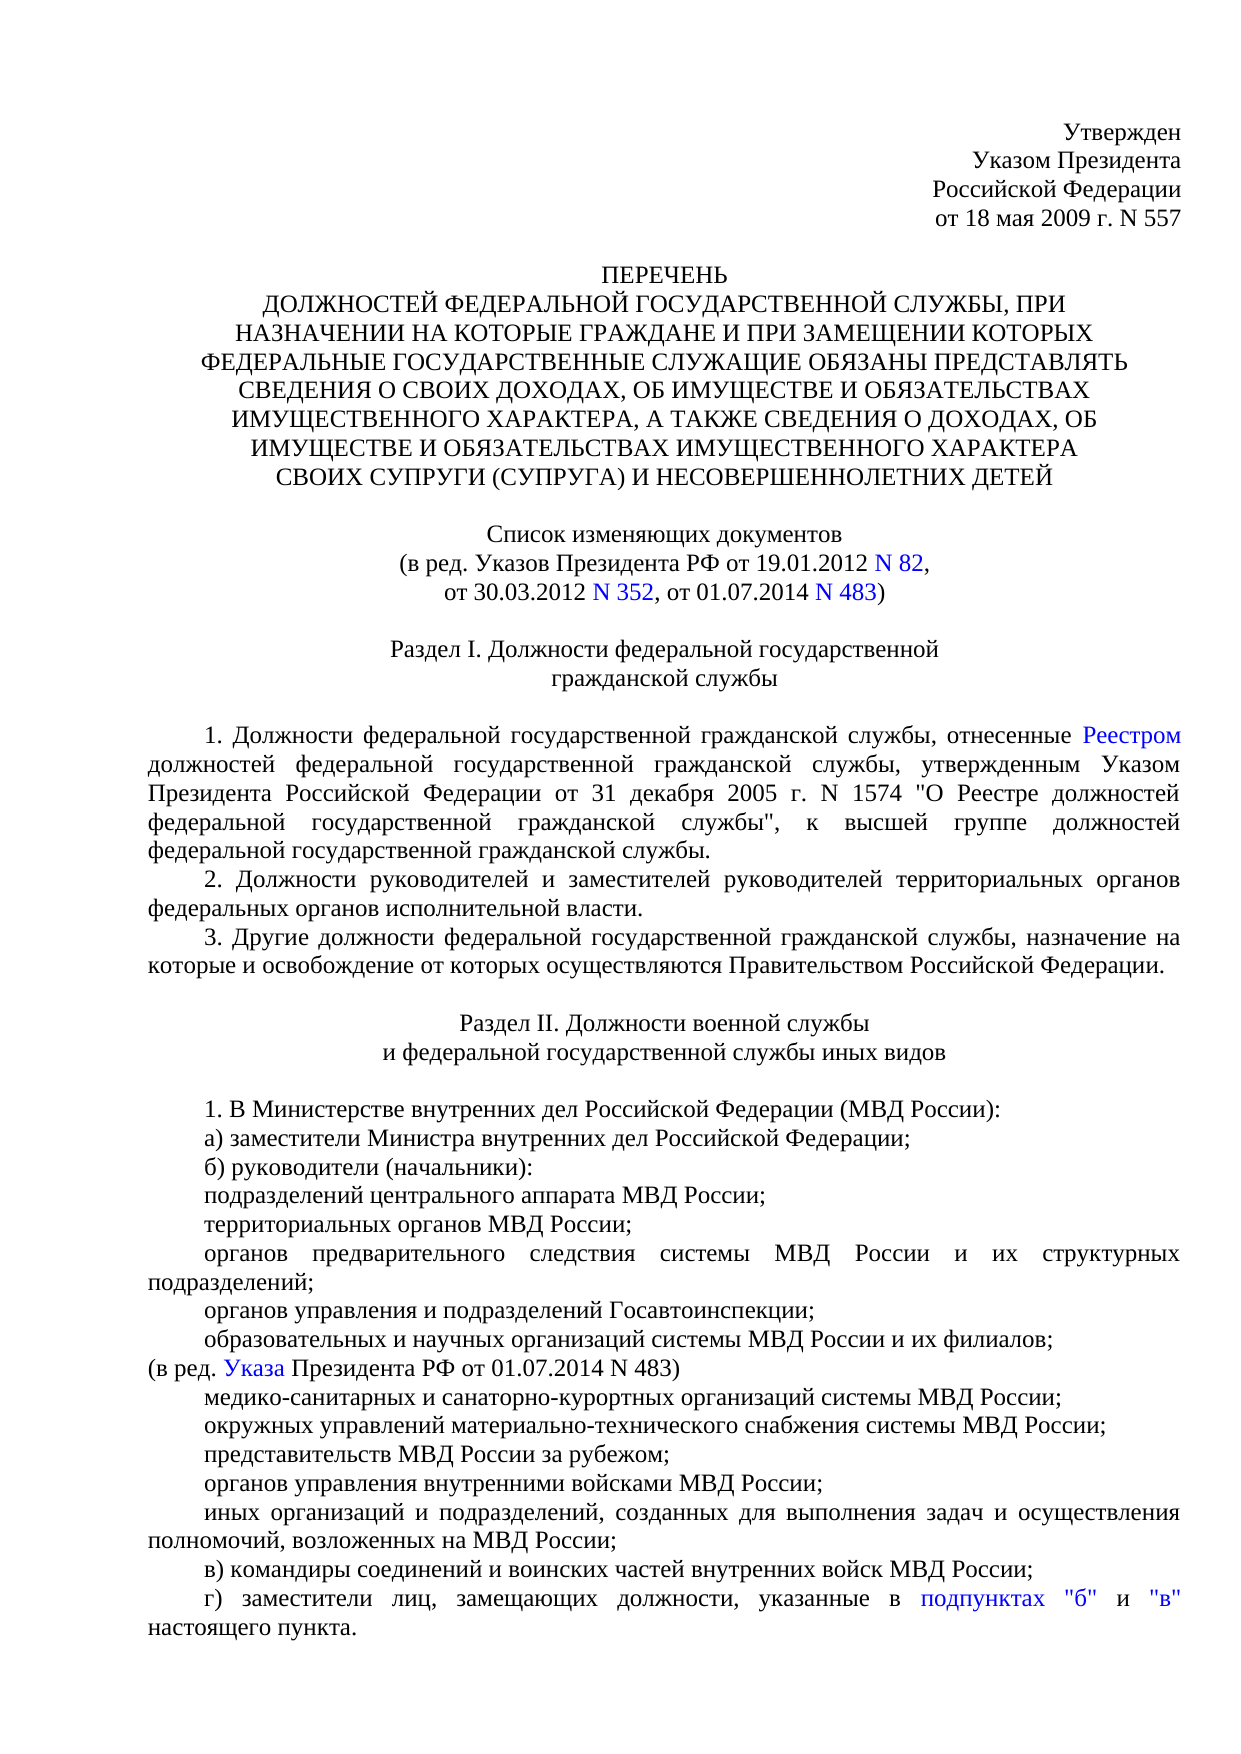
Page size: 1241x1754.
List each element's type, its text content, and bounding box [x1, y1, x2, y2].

text Раздел I. Должности федеральной государственной [148, 634, 1181, 663]
text представительств МВД России за рубежом; [148, 1439, 1181, 1468]
text органов управления и подразделений Госавтоинспекции; [148, 1295, 1181, 1324]
text СВЕДЕНИЯ О СВОИХ ДОХОДАХ, ОБ ИМУЩЕСТВЕ И ОБЯЗАТЕЛЬСТВАХ [148, 375, 1181, 404]
text б) руководители (начальники): [148, 1152, 1181, 1180]
text СВОИХ СУПРУГИ (СУПРУГА) И НЕСОВЕРШЕННОЛЕТНИХ ДЕТЕЙ [148, 462, 1181, 490]
text ДОЛЖНОСТЕЙ ФЕДЕРАЛЬНОЙ ГОСУДАРСТВЕННОЙ СЛУЖБЫ, ПРИ [148, 289, 1181, 318]
text Российской Федерации [148, 174, 1181, 203]
text подразделений центрального аппарата МВД России; [148, 1180, 1181, 1209]
text (в ред. Указов Президента РФ от 19.01.2012 N 82, [148, 548, 1181, 577]
text ИМУЩЕСТВЕННОГО ХАРАКТЕРА, А ТАКЖЕ СВЕДЕНИЯ О ДОХОДАХ, ОБ [148, 404, 1181, 433]
text Раздел II. Должности военной службы [148, 1008, 1181, 1037]
text органов управления внутренними войсками МВД России; [148, 1468, 1181, 1497]
text 1. В Министерстве внутренних дел Российской Федерации (МВД России): [148, 1094, 1181, 1123]
text от 18 мая 2009 г. N 557 [148, 203, 1181, 232]
text медико-санитарных и санаторно-курортных организаций системы МВД России; [148, 1382, 1181, 1410]
text (в ред. Указа Президента РФ от 01.07.2014 N 483) [148, 1353, 1181, 1382]
text иных организаций и подразделений, созданных для выполнения задач и осуществления полномочий, возложенных на МВД России; [148, 1497, 1181, 1554]
text окружных управлений материально-технического снабжения системы МВД России; [148, 1410, 1181, 1439]
text НАЗНАЧЕНИИ НА КОТОРЫЕ ГРАЖДАНЕ И ПРИ ЗАМЕЩЕНИИ КОТОРЫХ [148, 318, 1181, 347]
text органов предварительного следствия системы МВД России и их структурных подразделений; [148, 1238, 1181, 1295]
text в) командиры соединений и воинских частей внутренних войск МВД России; [148, 1554, 1181, 1583]
text 2. Должности руководителей и заместителей руководителей территориальных органов федеральных органов исполнительной власти. [148, 864, 1181, 922]
text гражданской службы [148, 663, 1181, 692]
text образовательных и научных организаций системы МВД России и их филиалов; [148, 1324, 1181, 1353]
text а) заместители Министра внутренних дел Российской Федерации; [148, 1123, 1181, 1152]
text Указом Президента [148, 145, 1181, 174]
text ФЕДЕРАЛЬНЫЕ ГОСУДАРСТВЕННЫЕ СЛУЖАЩИЕ ОБЯЗАНЫ ПРЕДСТАВЛЯТЬ [148, 347, 1181, 375]
text территориальных органов МВД России; [148, 1209, 1181, 1238]
text 3. Другие должности федеральной государственной гражданской службы, назначение на которые и освобождение от которых осуществляются Правительством Российской Федерации. [148, 922, 1181, 979]
text Утвержден [148, 117, 1181, 145]
text ИМУЩЕСТВЕ И ОБЯЗАТЕЛЬСТВАХ ИМУЩЕСТВЕННОГО ХАРАКТЕРА [148, 433, 1181, 462]
text 1. Должности федеральной государственной гражданской службы, отнесенные Реестром должностей федеральной государственной гражданской службы, утвержденным Указом Президента Российской Федерации от 31 декабря 2005 г. N 1574 "О Реестре должностей федеральной государственной гражданской службы", к высшей группе должностей федеральной государственной гражданской службы. [148, 720, 1181, 864]
text ПЕРЕЧЕНЬ [148, 260, 1181, 289]
text Список изменяющих документов [148, 519, 1181, 548]
text от 30.03.2012 N 352, от 01.07.2014 N 483) [148, 577, 1181, 605]
text г) заместители лиц, замещающих должности, указанные в подпунктах "б" и "в" настоящего пункта. [148, 1583, 1181, 1640]
text и федеральной государственной службы иных видов [148, 1037, 1181, 1065]
